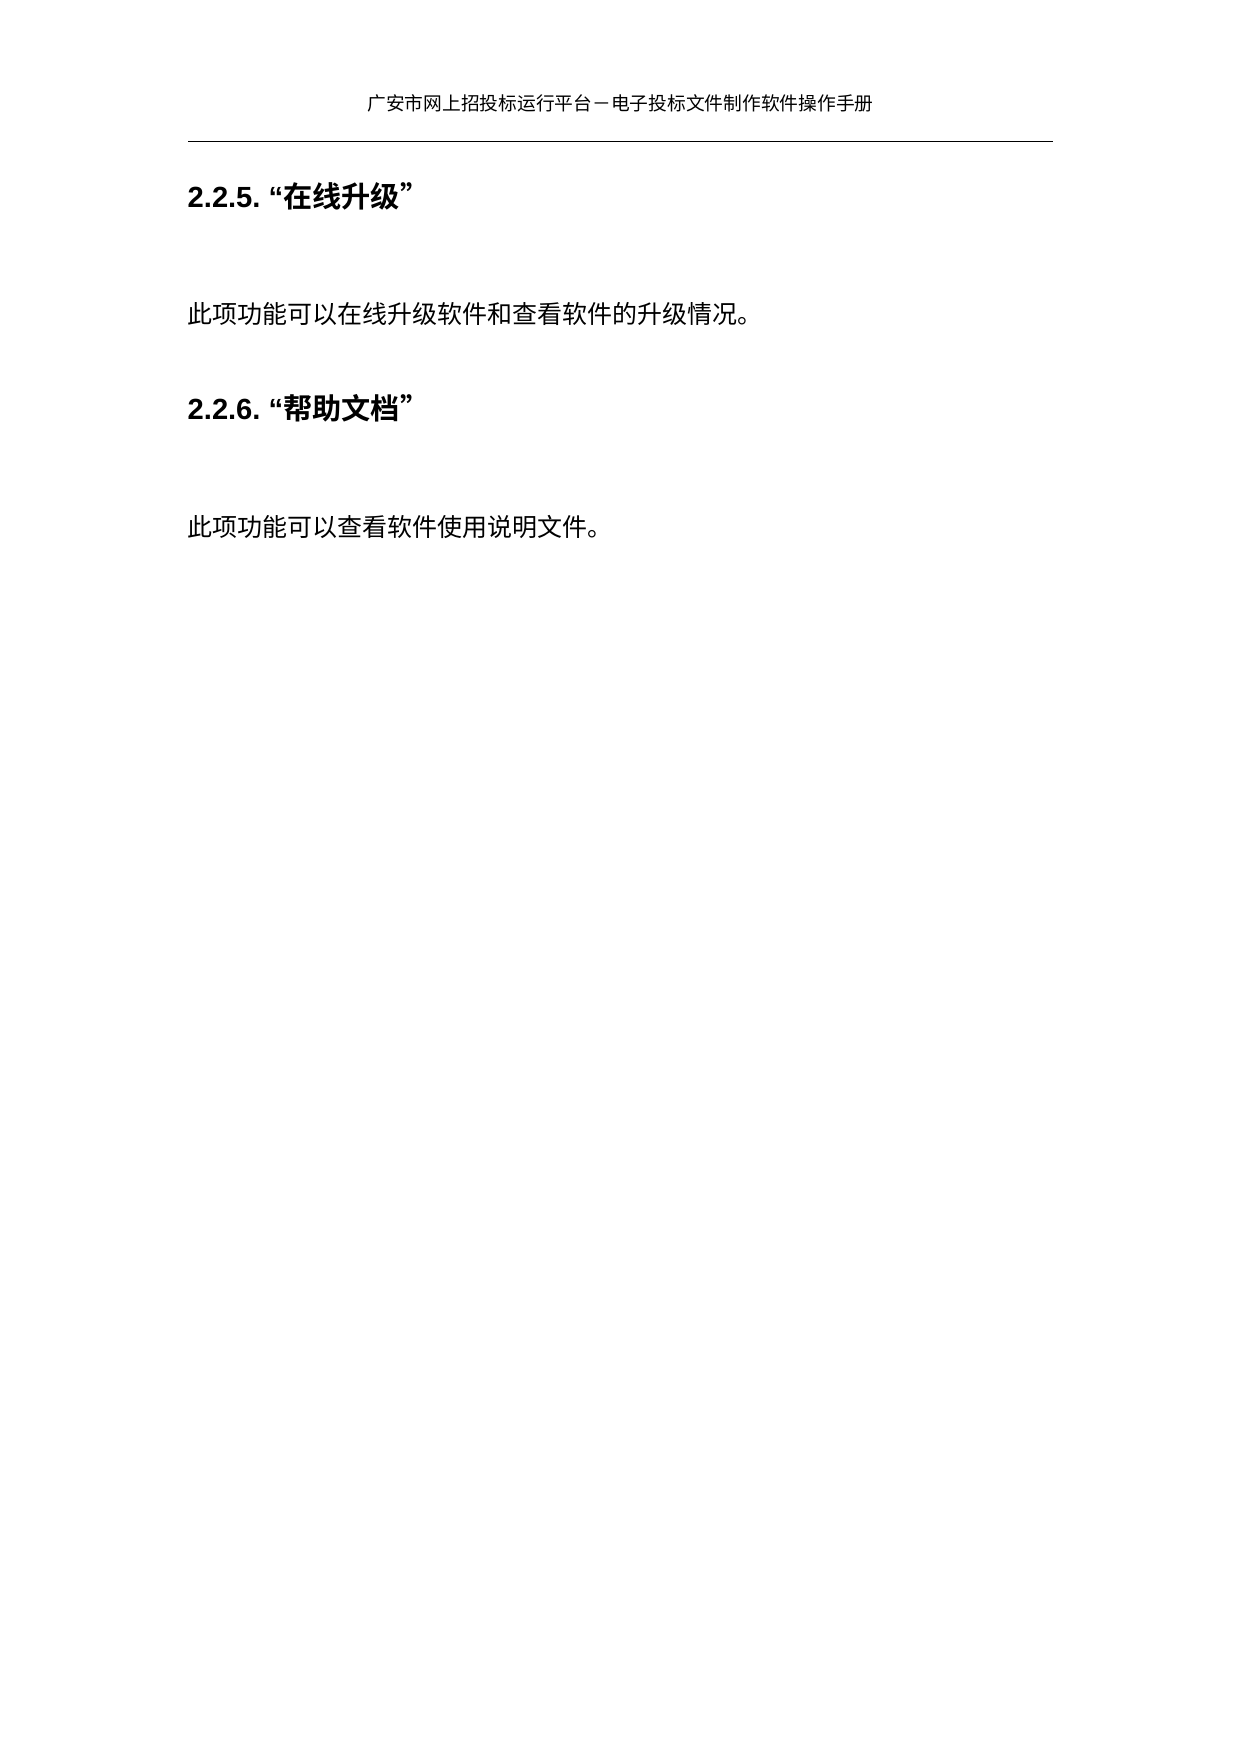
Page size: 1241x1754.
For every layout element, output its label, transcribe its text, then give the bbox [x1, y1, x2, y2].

subtitle 2.2.6. “帮助文档” [187, 374, 1053, 439]
text 此项功能可以在线升级软件和查看软件的升级情况。 [187, 280, 1053, 345]
subtitle 2.2.5. “在线升级” [187, 162, 1053, 227]
text 此项功能可以查看软件使用说明文件。 [187, 493, 1053, 558]
